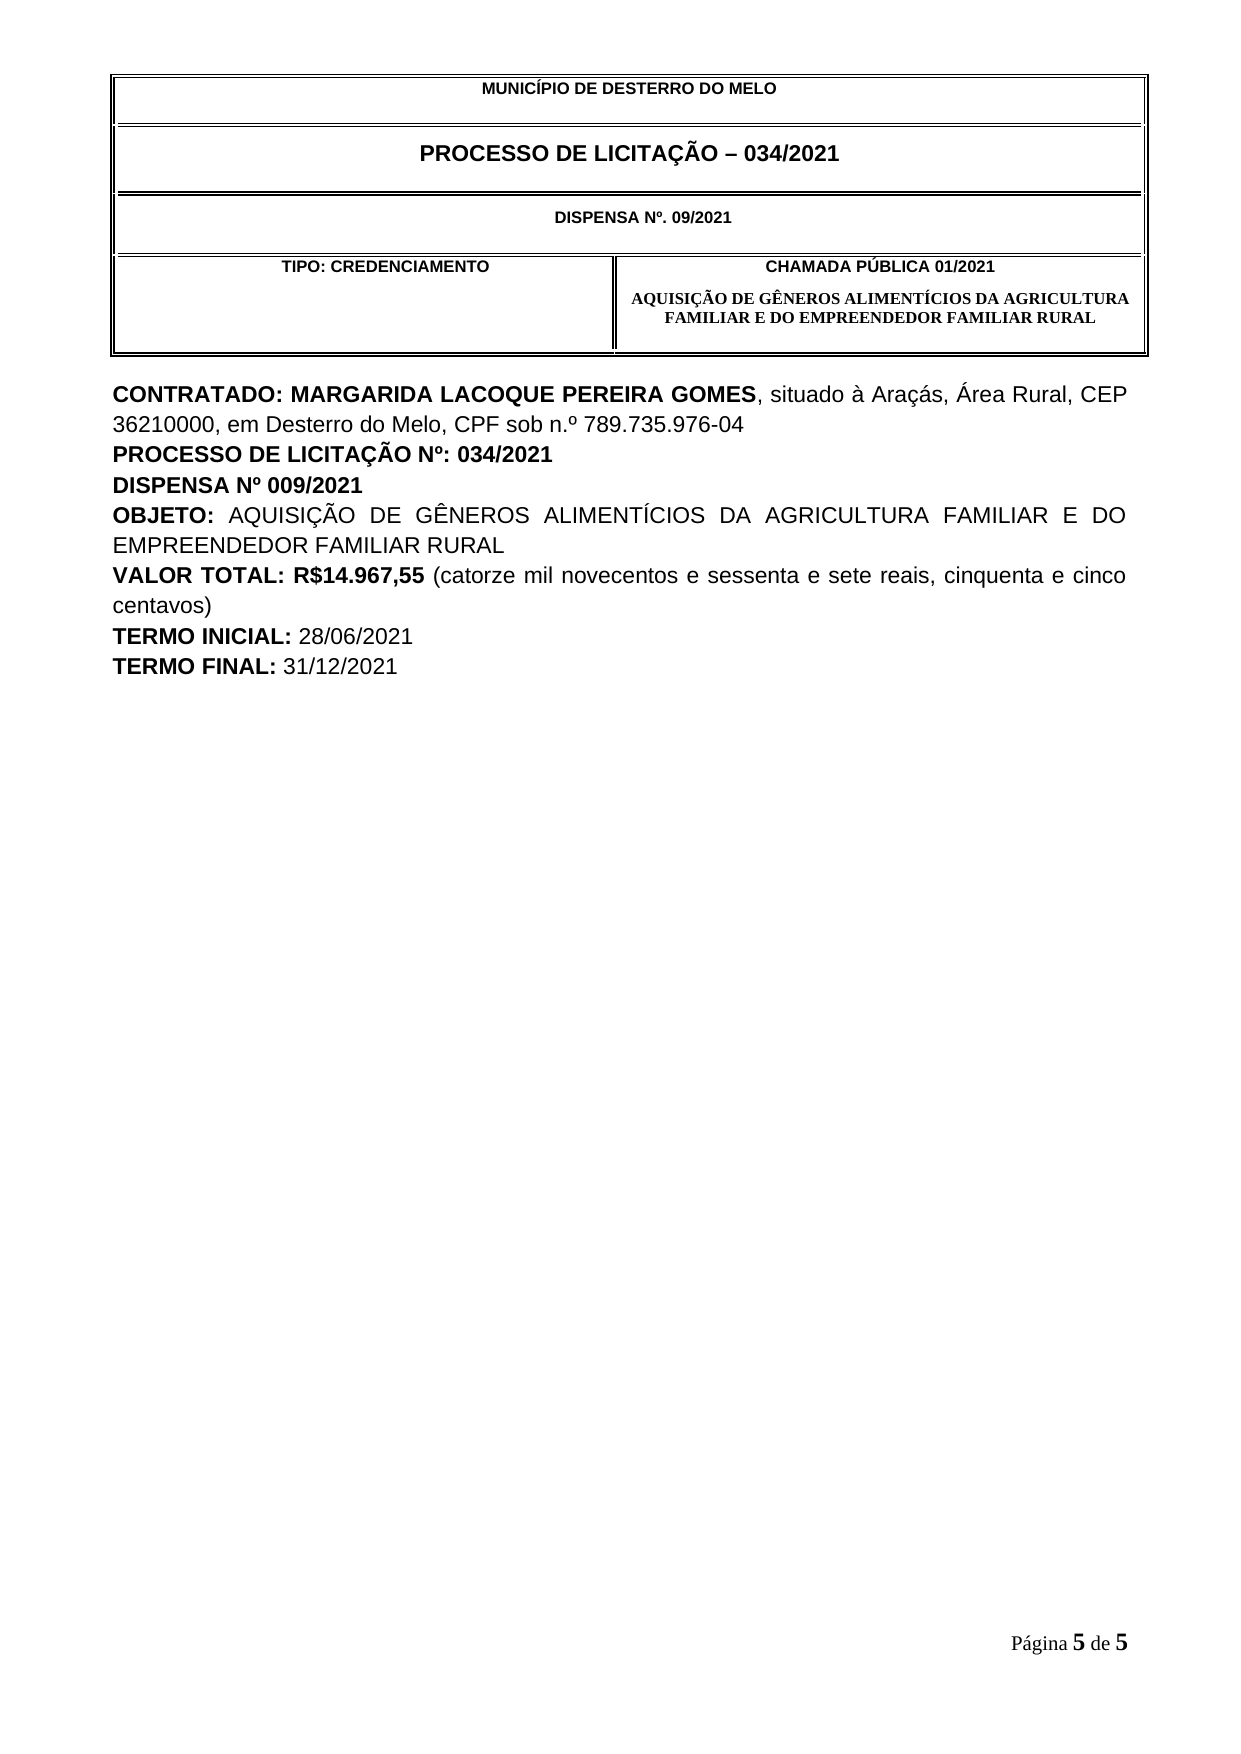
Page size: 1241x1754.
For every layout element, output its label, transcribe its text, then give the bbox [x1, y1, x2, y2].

text PROCESSO DE LICITAÇÃO Nº: 034/2021 [112, 441, 1128, 468]
text OBJETO: AQUISIÇÃO DE GÊNEROS ALIMENTÍCIOS DA AGRICULTURA FAMILIAR E DO EMPREENDEDOR FAMILIAR RURAL [112, 502, 1128, 558]
text VALOR TOTAL: R$14.967,55 (catorze mil novecentos e sessenta e sete reais, cinquenta e cinco centavos) [112, 562, 1128, 619]
text DISPENSA Nº 009/2021 [112, 472, 1128, 498]
text TERMO INICIAL: 28/06/2021 [112, 623, 1128, 649]
text TERMO FINAL: 31/12/2021 [112, 653, 1128, 679]
text CONTRATADO: MARGARIDA LACOQUE PEREIRA GOMES, situado à Araçás, Área Rural, CEP 36210000, em Desterro do Melo, CPF sob n.º 789.735.976-04 [112, 381, 1128, 437]
